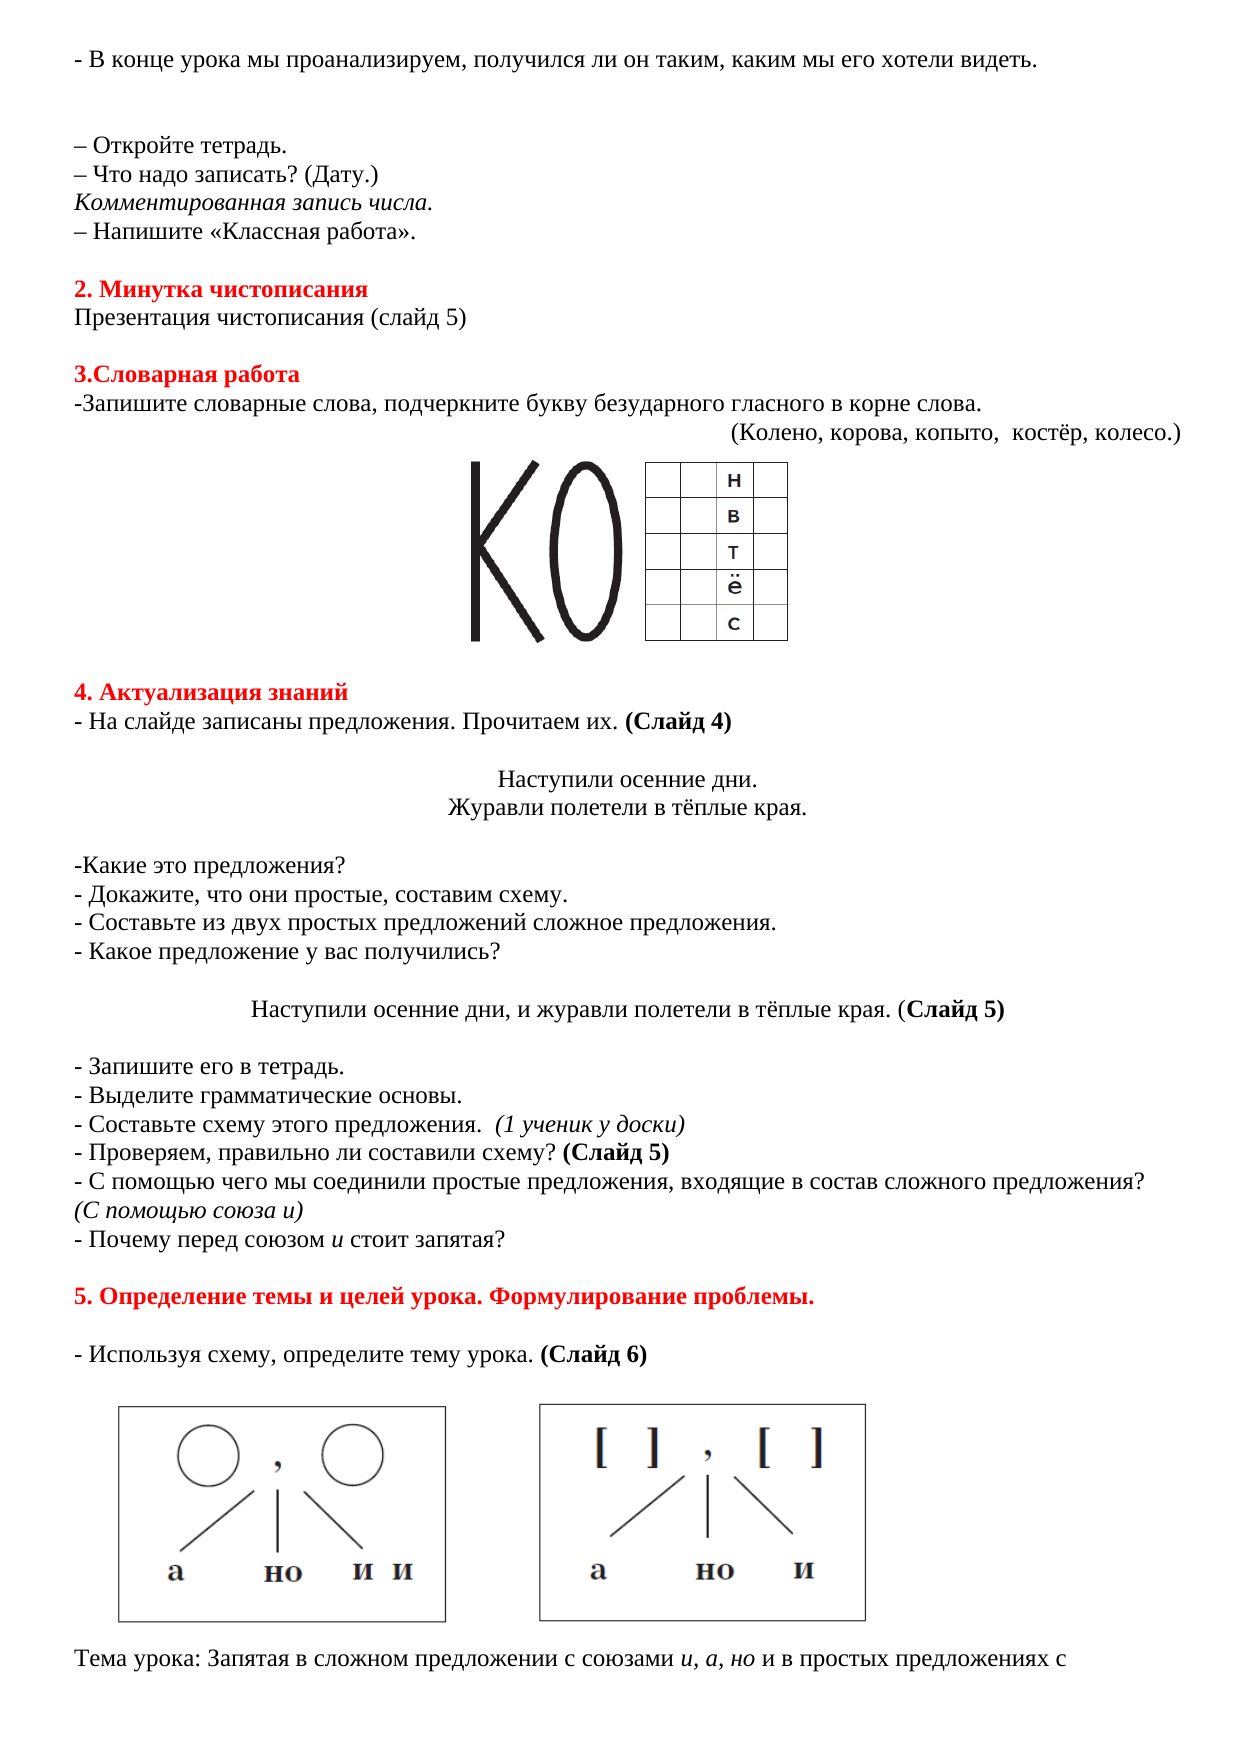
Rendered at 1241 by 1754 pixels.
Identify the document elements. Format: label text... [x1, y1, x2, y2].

text - Составьте из двух простых предложений сложное предложения. [74, 907, 1181, 936]
text - Запишите его в тетрадь. [74, 1051, 1181, 1080]
text - Используя схему, определите тему урока. (Слайд 6) [74, 1339, 1181, 1367]
text – Что надо записать? (Дату.) [74, 159, 1181, 187]
text - На слайде записаны предложения. Прочитаем их. (Слайд 4) [74, 706, 1181, 735]
text - Почему перед союзом и стоит запятая? [74, 1224, 1181, 1252]
text Наступили осенние дни. [74, 764, 1181, 792]
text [74, 1396, 1181, 1672]
text -Какие это предложения? [74, 850, 1181, 879]
text - Какое предложение у вас получились? [74, 936, 1181, 965]
text – Напишите «Классная работа». [74, 216, 1181, 245]
text - Составьте схему этого предложения. (1 ученик у доски) [74, 1109, 1181, 1137]
text – Откройте тетрадь. [74, 130, 1181, 159]
text 2. Минутка чистописания [74, 245, 1181, 302]
text 5. Определение темы и целей урока. Формулирование проблемы. [74, 1281, 1181, 1310]
text -Запишите словарные слова, подчеркните букву безударного гласного в корне слова. [74, 388, 1181, 417]
text Комментированная запись числа. [74, 187, 1181, 216]
text (Колено, корова, копыто, костёр, колесо.) [74, 417, 1181, 445]
text Журавли полетели в тёплые края. [74, 792, 1181, 821]
text - Проверяем, правильно ли составили схему? (Слайд 5) [74, 1137, 1181, 1166]
text 4. Актуализация знаний [74, 649, 1181, 706]
text Наступили осенние дни, и журавли полетели в тёплые края. (Слайд 5) [74, 994, 1181, 1022]
text - В конце урока мы проанализируем, получился ли он таким, каким мы его хотели видеть. [74, 44, 1181, 101]
text Презентация чистописания (слайд 5) [74, 302, 1181, 331]
text - Выделите грамматические основы. [74, 1080, 1181, 1109]
text - Докажите, что они простые, составим схему. [74, 879, 1181, 907]
text 3.Словарная работа [74, 359, 1181, 388]
text - С помощью чего мы соединили простые предложения, входящие в состав сложного предложения? (С помощью союза и) [74, 1166, 1181, 1224]
